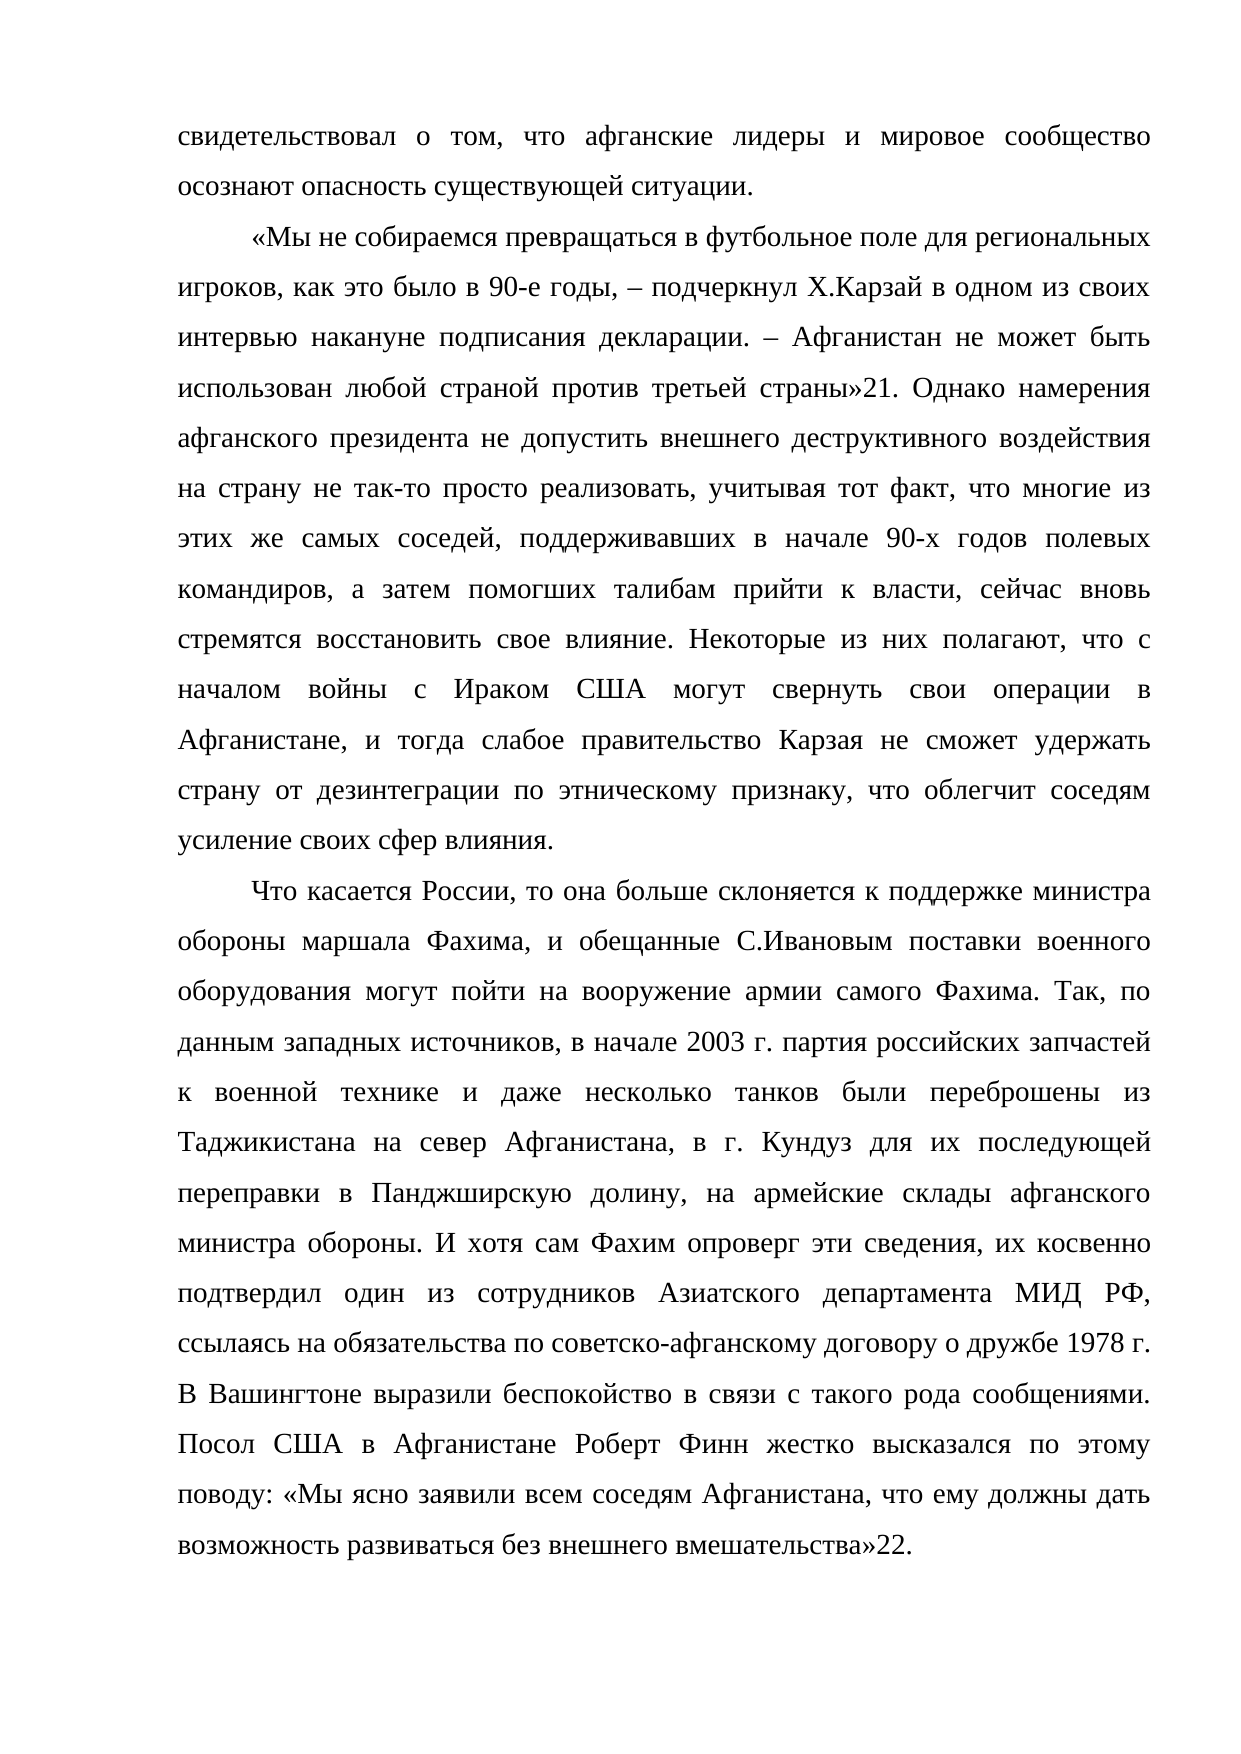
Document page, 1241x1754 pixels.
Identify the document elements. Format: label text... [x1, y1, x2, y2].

text «Мы не собираемся превращаться в футбольное поле для региональных игроков, как это было в 90-е годы, – подчеркнул Х.Карзай в одном из своих интервью накануне подписания декларации. – Афганистан не может быть использован любой страной против третьей страны»21. Однако намерения афганского президента не допустить внешнего деструктивного воздействия на страну не так-то просто реализовать, учитывая тот факт, что многие из этих же самых соседей, поддерживавших в начале 90-х годов полевых командиров, а затем помогших талибам прийти к власти, сейчас вновь стремятся восстановить свое влияние. Некоторые из них полагают, что с началом войны с Ираком США могут свернуть свои операции в Афганистане, и тогда слабое правительство Карзая не сможет удержать страну от дезинтеграции по этническому признаку, что облегчит соседям усиление своих сфер влияния. [177, 219, 1152, 856]
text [177, 118, 1152, 202]
text Что касается России, то она больше склоняется к поддержке министра обороны маршала Фахима, и обещанные С.Ивановым поставки военного оборудования могут пойти на вооружение армии самого Фахима. Так, по данным западных источников, в начале 2003 г. партия российских запчастей к военной технике и даже несколько танков были переброшены из Таджикистана на север Афганистана, в г. Кундуз для их последующей переправки в Панджширскую долину, на армейские склады афганского министра обороны. И хотя сам Фахим опроверг эти сведения, их косвенно подтвердил один из сотрудников Азиатского департамента МИД РФ, ссылаясь на обязательства по советско-афганскому договору о дружбе 1978 г. В Вашингтоне выразили беспокойство в связи с такого рода сообщениями. Посол США в Афганистане Роберт Финн жестко высказался по этому поводу: «Мы ясно заявили всем соседям Афганистана, что ему должны дать возможность развиваться без внешнего вмешательства»22. [177, 873, 1152, 1560]
